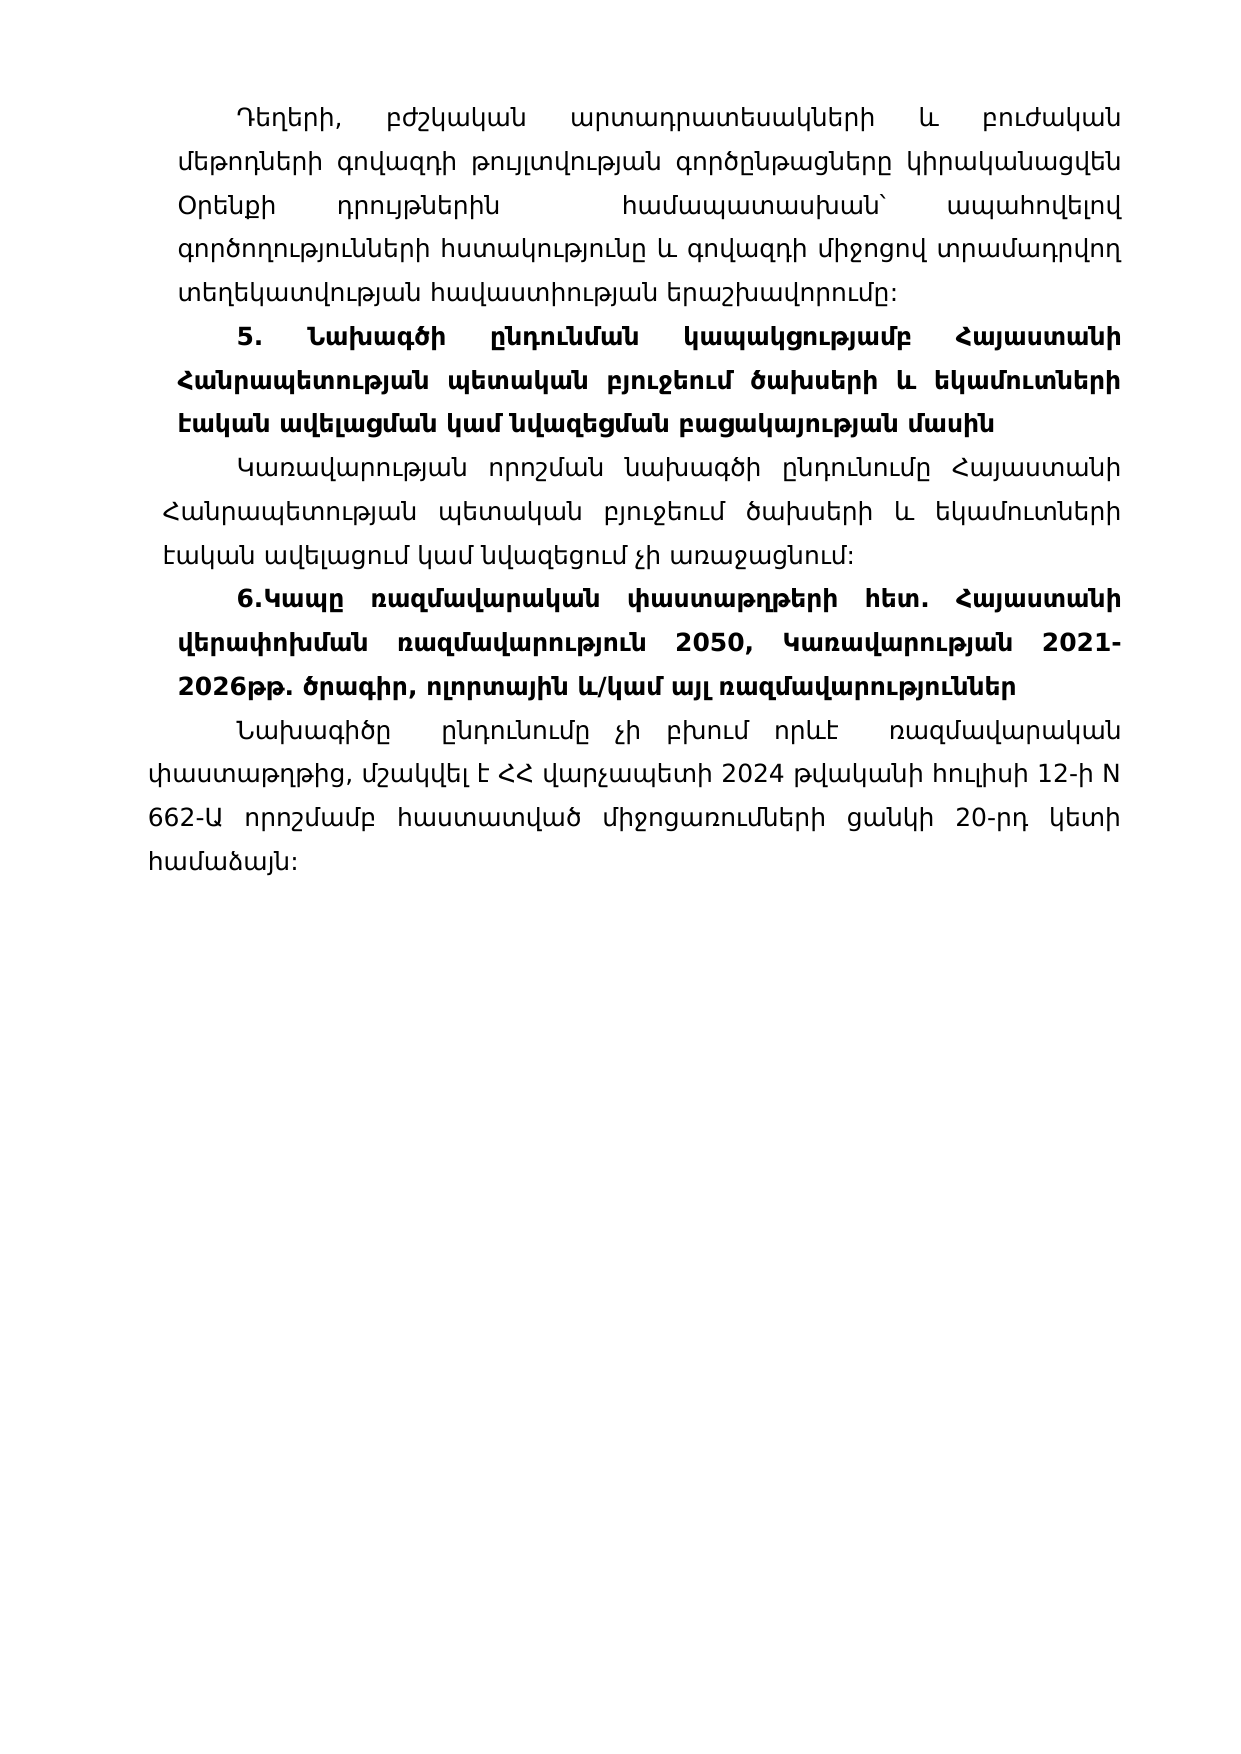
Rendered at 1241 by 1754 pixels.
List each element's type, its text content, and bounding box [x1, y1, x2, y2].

text Դեղերի, բժշկական արտադրատեսակների և բուժական մեթոդների գովազդի թույլտվության գործընթացները կիրականացվեն Oրենքի դրույթներին համապատասխան՝ ապահովելով գործողությունների հստակությունը և գովազդի միջոցով տրամադրվող տեղեկատվության հավաստիության երաշխավորումը: [177, 103, 1122, 308]
text Նախագիծը ընդունումը չի բխում որևէ ռազմավարական փաստաթղթից, մշակվել է ՀՀ վարչապետի 2024 թվականի հուլիսի 12-ի N 662-Ա որոշմամբ հաստատված միջոցառումների ցանկի 20-րդ կետի համաձայն: [148, 716, 1122, 876]
text 6.Կապը ռազմավարական փաստաթղթերի հետ. Հայաստանի վերափոխման ռազմավարություն 2050, Կառավարության 2021-2026թթ. ծրագիր, ոլորտային և/կամ այլ ռազմավարություններ [177, 585, 1122, 701]
text Կառավարության որոշման նախագծի ընդունումը Հայաստանի Հանրապետության պետական բյուջեում ծախսերի և եկամուտների էական ավելացում կամ նվազեցում չի առաջացնում: [162, 453, 1122, 570]
text 5. Նախագծի ընդունման կապակցությամբ Հայաստանի Հանրապետության պետական բյուջեում ծախսերի և եկամուտների էական ավելացման կամ նվազեցման բացակայության մասին [177, 322, 1122, 439]
